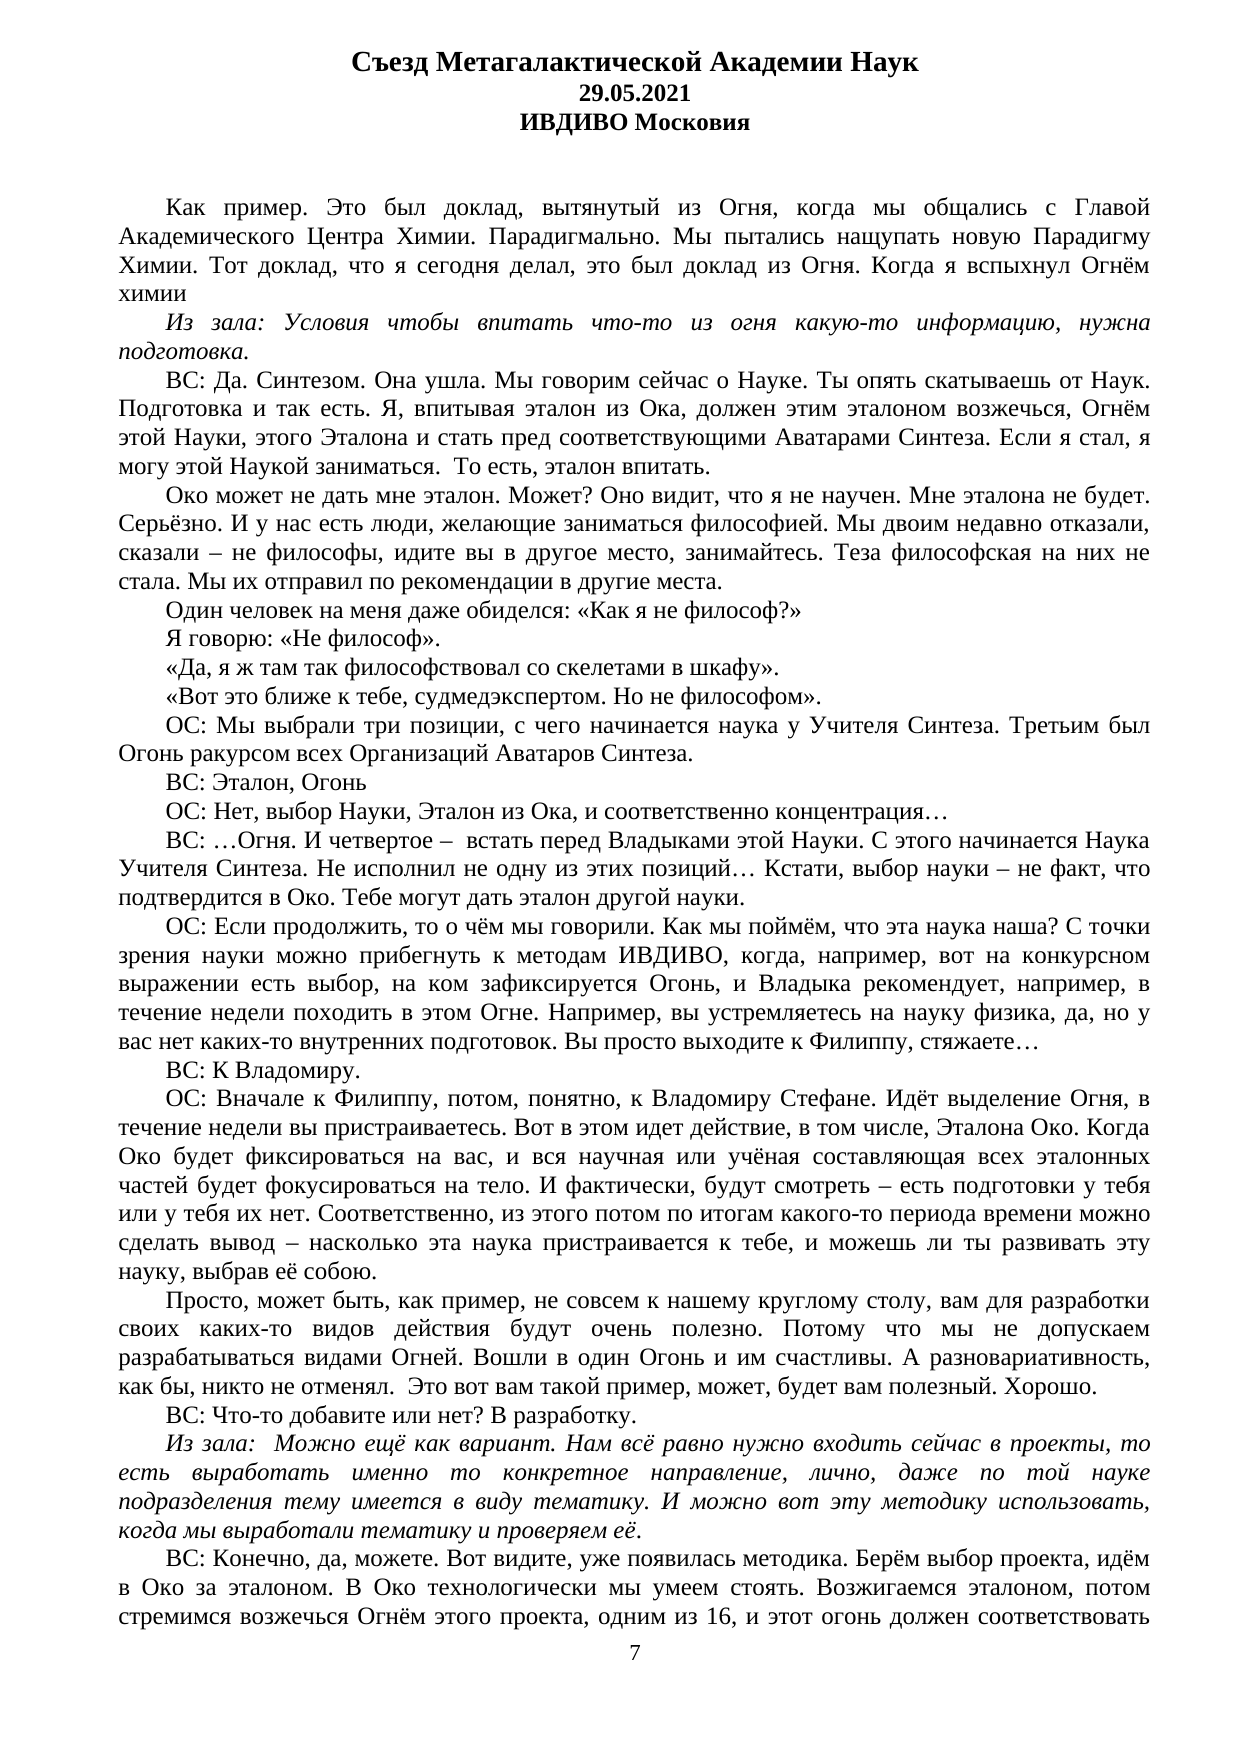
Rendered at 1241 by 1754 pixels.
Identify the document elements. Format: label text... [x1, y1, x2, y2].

text ОС: Вначале к Филиппу, потом, понятно, к Владомиру Стефане. Идёт выделение Огня, в течение недели вы пристраиваетесь. Вот в этом идет действие, в том числе, Эталона Око. Когда Око будет фиксироваться на вас, и вся научная или учёная составляющая всех эталонных частей будет фокусироваться на тело. И фактически, будут смотреть – есть подготовки у тебя или у тебя их нет. Соответственно, из этого потом по итогам какого-то периода времени можно сделать вывод – насколько эта наука пристраивается к тебе, и можешь ли ты развивать эту науку, выбрав её собою. [118, 1083, 1152, 1285]
text ВС: …Огня. И четвертое – встать перед Владыками этой Науки. С этого начинается Наука Учителя Синтеза. Не исполнил не одну из этих позиций… Кстати, выбор науки – не факт, что подтвердится в Око. Тебе могут дать эталон другой науки. [118, 825, 1152, 911]
text Око может не дать мне эталон. Может? Оно видит, что я не научен. Мне эталона не будет. Серьёзно. И у нас есть люди, желающие заниматься философией. Мы двоим недавно отказали, сказали – не философы, идите вы в другое место, занимайтесь. Теза философская на них не стала. Мы их отправил по рекомендации в другие места. [118, 480, 1152, 595]
text Как пример. Это был доклад, вытянутый из Огня, когда мы общались с Главой Академического Центра Химии. Парадигмально. Мы пытались нащупать новую Парадигму Химии. Тот доклад, что я сегодня делал, это был доклад из Огня. Когда я вспыхнул Огнём химии [118, 192, 1152, 307]
text «Да, я ж там так философствовал со скелетами в шкафу». [118, 652, 1152, 681]
text ВС: Эталон, Огонь [118, 767, 1152, 796]
text Я говорю: «Не философ». [118, 623, 1152, 652]
text ВС: К Владомиру. [118, 1055, 1152, 1083]
text ВС: Что-то добавите или нет? В разработку. [118, 1400, 1152, 1428]
text ОС: Если продолжить, то о чём мы говорили. Как мы поймём, что эта наука наша? С точки зрения науки можно прибегнуть к методам ИВДИВО, когда, например, вот на конкурсном выражении есть выбор, на ком зафиксируется Огонь, и Владыка рекомендует, например, в течение недели походить в этом Огне. Например, вы устремляетесь на науку физика, да, но у вас нет каких-то внутренних подготовок. Вы просто выходите к Филиппу, стяжаете… [118, 911, 1152, 1055]
text Один человек на меня даже обиделся: «Как я не философ?» [118, 595, 1152, 623]
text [118, 1543, 1152, 1630]
text ОС: Мы выбрали три позиции, с чего начинается наука у Учителя Синтеза. Третьим был Огонь ракурсом всех Организаций Аватаров Синтеза. [118, 710, 1152, 767]
text Просто, может быть, как пример, не совсем к нашему круглому столу, вам для разработки своих каких-то видов действия будут очень полезно. Потому что мы не допускаем разрабатываться видами Огней. Вошли в один Огонь и им счастливы. А разновариативность, как бы, никто не отменял. Это вот вам такой пример, может, будет вам полезный. Хорошо. [118, 1285, 1152, 1400]
text «Вот это ближе к тебе, судмедэкспертом. Но не философом». [118, 681, 1152, 710]
text ВС: Да. Синтезом. Она ушла. Мы говорим сейчас о Науке. Ты опять скатываешь от Наук. Подготовка и так есть. Я, впитывая эталон из Ока, должен этим эталоном возжечься, Огнём этой Науки, этого Эталона и стать пред соответствующими Аватарами Синтеза. Если я стал, я могу этой Наукой заниматься. То есть, эталон впитать. [118, 365, 1152, 480]
text ОС: Нет, выбор Науки, Эталон из Ока, и соответственно концентрация… [118, 796, 1152, 825]
text Из зала: Условия чтобы впитать что-то из огня какую-то информацию, нужна подготовка. [118, 307, 1152, 365]
text Из зала: Можно ещё как вариант. Нам всё равно нужно входить сейчас в проекты, то есть выработать именно то конкретное направление, лично, даже по той науке подразделения тему имеется в виду тематику. И можно вот эту методику использовать, когда мы выработали тематику и проверяем её. [118, 1428, 1152, 1543]
